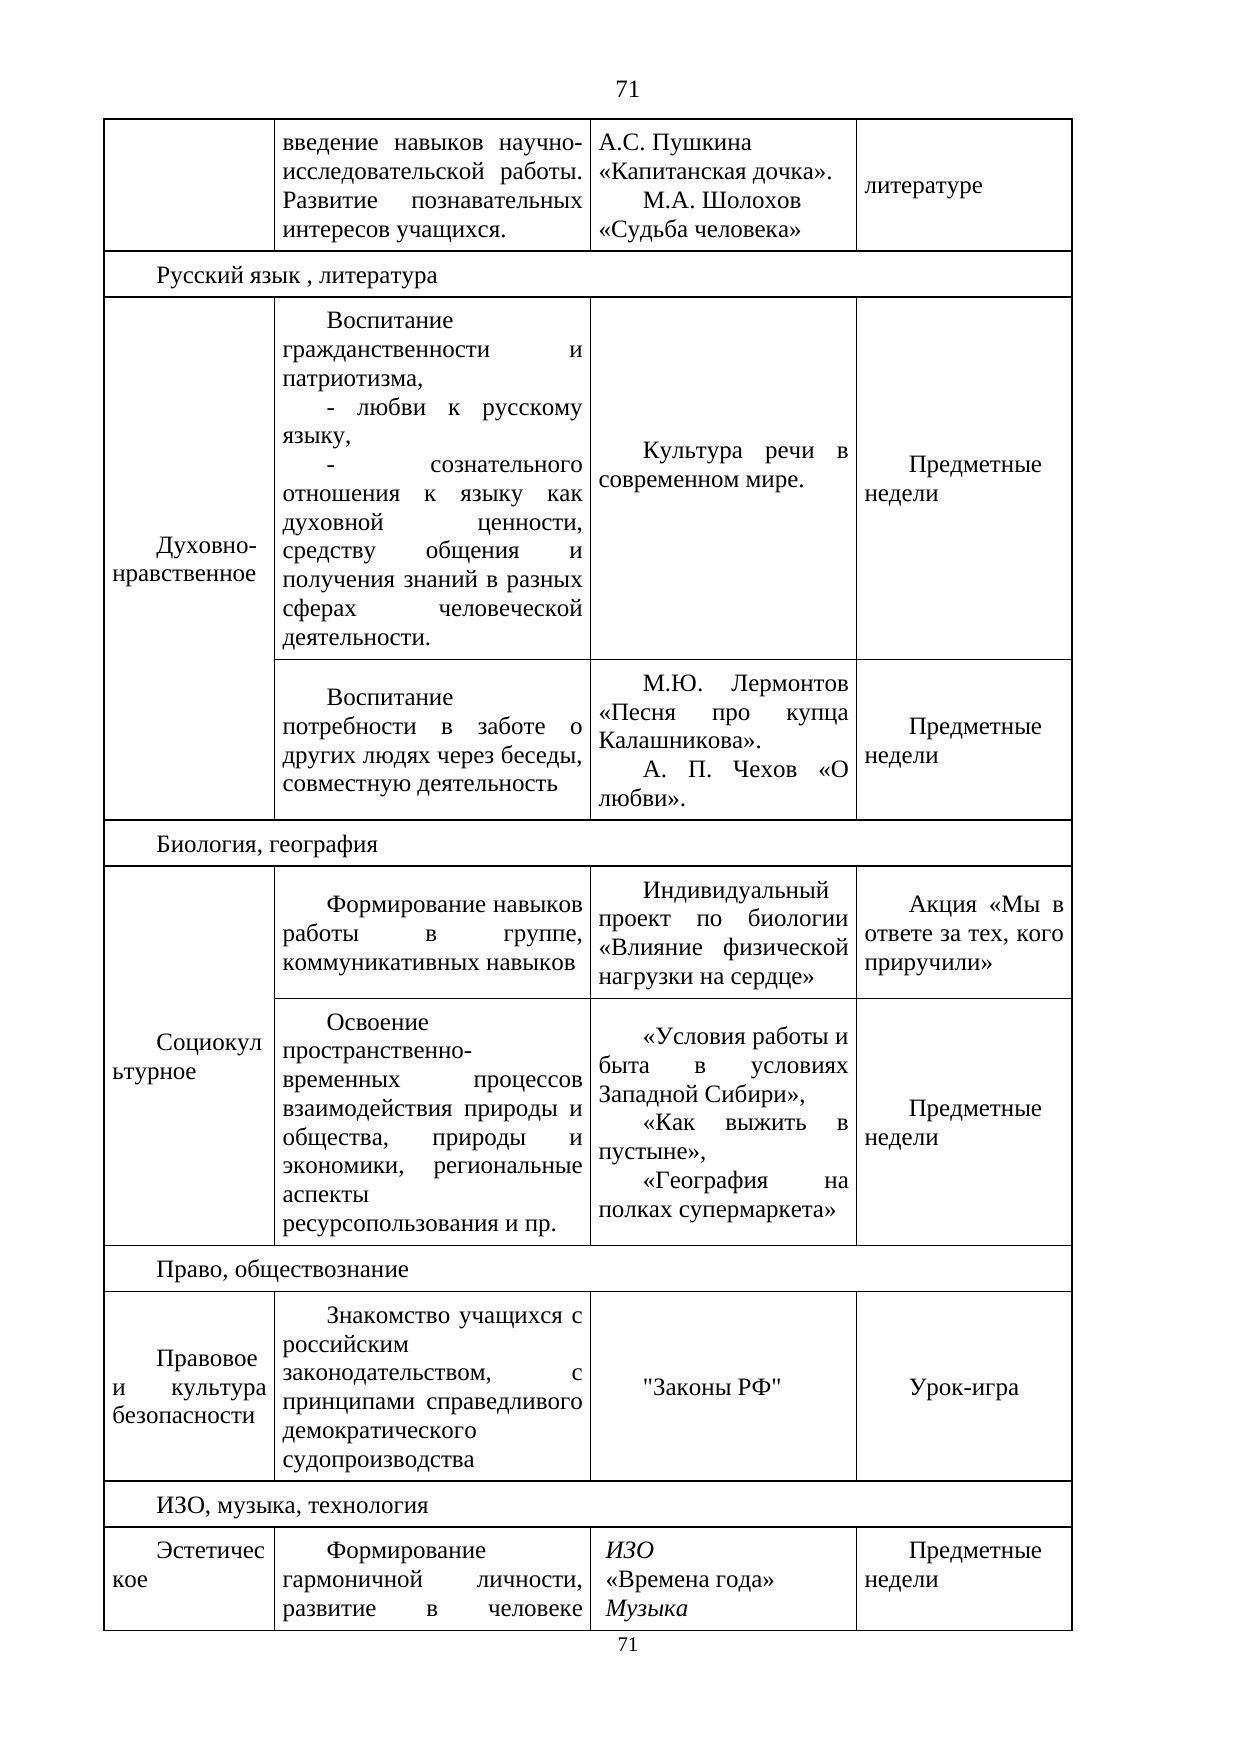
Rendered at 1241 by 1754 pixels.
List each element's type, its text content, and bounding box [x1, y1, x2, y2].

table_cell Урок-игра [857, 1292, 1071, 1480]
table_cell Культура речи в современном мире. [591, 298, 856, 658]
table_cell М.Ю. Лермонтов «Песня про купца Калашникова». А. П. Чехов «О любви». [591, 660, 856, 819]
table_cell Правовое и культура безопасности [105, 1292, 274, 1480]
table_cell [275, 120, 590, 250]
table_cell Духовно-нравственное [105, 298, 274, 819]
table_cell Предметные недели [857, 1528, 1071, 1630]
table_cell Русский язык , литература [105, 252, 1071, 296]
table_cell Предметные недели [857, 999, 1071, 1245]
table_cell "Законы РФ" [591, 1292, 856, 1480]
table_cell Предметные недели [857, 660, 1071, 819]
table_cell Эстетическое [105, 1528, 274, 1630]
table_cell ИЗО, музыка, технология [105, 1482, 1071, 1526]
table_cell Индивидуальный проект по биологии «Влияние физической нагрузки на сердце» [591, 867, 856, 997]
table_cell Предметные недели [857, 298, 1071, 658]
table_cell Воспитание потребности в заботе о других людях через беседы, совместную деятельность [275, 660, 590, 819]
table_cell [857, 120, 1071, 250]
table_cell Освоение пространственно-временных процессов взаимодействия природы и общества, природы и экономики, региональные аспекты ресурсопользования и пр. [275, 999, 590, 1245]
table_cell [591, 1528, 856, 1630]
table_cell Знакомство учащихся с российским законодательством, с принципами справедливого демократического судопроизводства [275, 1292, 590, 1480]
table_cell Акция «Мы в ответе за тех, кого приручили» [857, 867, 1071, 997]
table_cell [591, 120, 856, 250]
table_cell «Условия работы и быта в условиях Западной Сибири», «Как выжить в пустыне», «География на полках супермаркета» [591, 999, 856, 1245]
table_cell Формирование навыков работы в группе, коммуникативных навыков [275, 867, 590, 997]
table_cell Биология, география [105, 821, 1071, 865]
table_cell Воспитание гражданственности и патриотизма, - любви к русскому языку, - сознательного отношения к языку как духовной ценности, средству общения и получения знаний в разных сферах человеческой деятельности. [275, 298, 590, 658]
table_cell Социокультурное [105, 867, 274, 1245]
table_cell Право, обществознание [105, 1246, 1071, 1291]
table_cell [275, 1528, 590, 1630]
